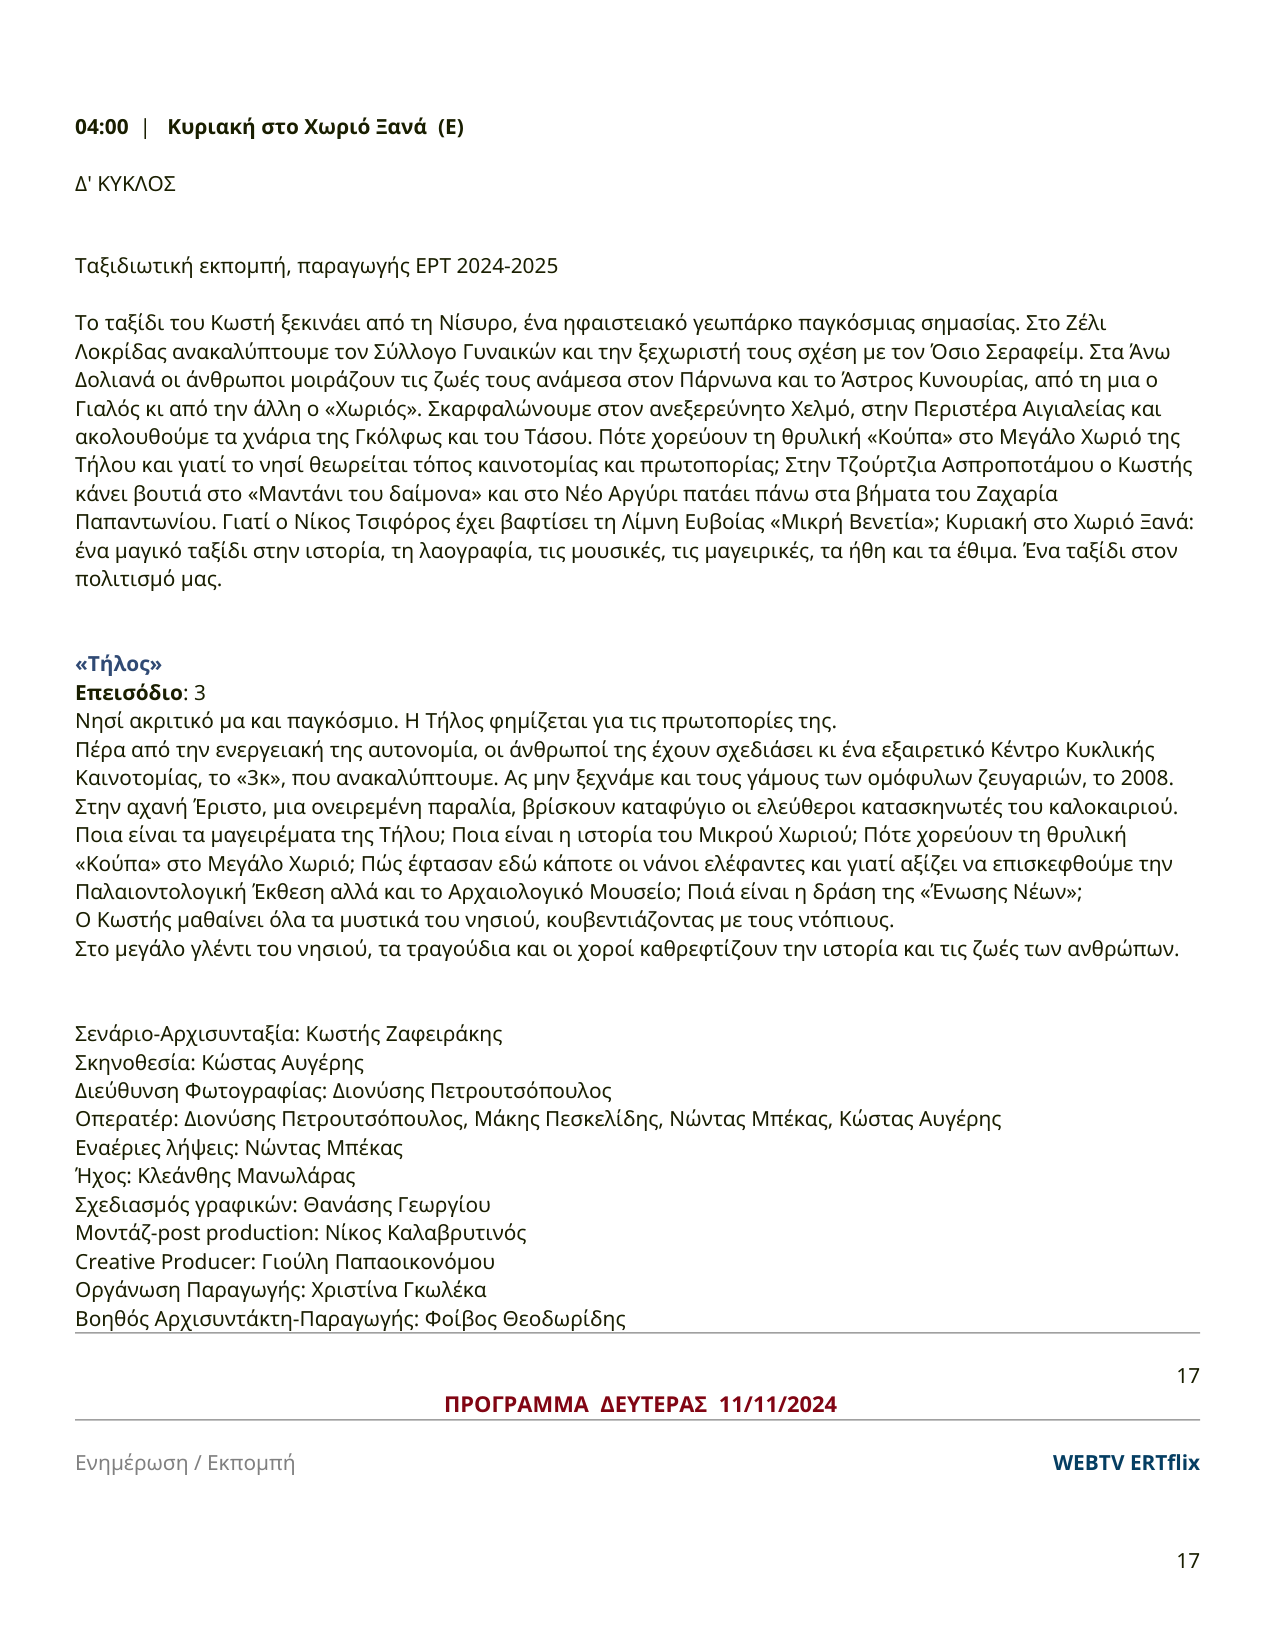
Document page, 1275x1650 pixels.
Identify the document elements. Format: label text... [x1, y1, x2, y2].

text «Τήλος» Eπεισόδιο: 3 [75, 593, 1200, 706]
text ΠΡΟΓΡΑΜΜΑ ΔΕΥΤΕΡΑΣ 11/11/2024 [75, 1389, 1200, 1419]
text 04:00 | Κυριακή στο Χωριό Ξανά (E) Δ' ΚΥΚΛΟΣ [75, 75, 1200, 226]
table_header Ενημέρωση / Εκπομπή [75, 1448, 637, 1476]
table_header WEBTV ERTflix [638, 1448, 1200, 1476]
text Ταξιδιωτική εκπομπή, παραγωγής ΕΡΤ 2024-2025 Το ταξίδι του Κωστή ξεκινάει από τη Νίσυρο, ένα ηφαιστειακό γεωπάρκο παγκόσμιας σημασίας. Στο Ζέλι Λοκρίδας ανακαλύπτουμε τον Σύλλογο Γυναικών και την ξεχωριστή τους σχέση με τον Όσιο Σεραφείμ. Στα Άνω Δολιανά οι άνθρωποι μοιράζουν τις ζωές τους ανάμεσα στον Πάρνωνα και το Άστρος Κυνουρίας, από τη μια ο Γιαλός κι από την άλλη ο «Χωριός». Σκαρφαλώνουμε στον ανεξερεύνητο Χελμό, στην Περιστέρα Αιγιαλείας και ακολουθούμε τα χνάρια της Γκόλφως και του Τάσου. Πότε χορεύουν τη θρυλική «Κούπα» στο Μεγάλο Χωριό της Τήλου και γιατί το νησί θεωρείται τόπος καινοτομίας και πρωτοπορίας; Στην Τζούρτζια Ασπροποτάμου ο Κωστής κάνει βουτιά στο «Μαντάνι του δαίμονα» και στο Νέο Αργύρι πατάει πάνω στα βήματα του Ζαχαρία Παπαντωνίου. Γιατί ο Νίκος Τσιφόρος έχει βαφτίσει τη Λίμνη Ευβοίας «Μικρή Βενετία»; Κυριακή στο Χωριό Ξανά: ένα μαγικό ταξίδι στην ιστορία, τη λαογραφία, τις μουσικές, τις μαγειρικές, τα ήθη και τα έθιμα. Ένα ταξίδι στον πολιτισμό μας. [75, 251, 1200, 593]
text Νησί ακριτικό μα και παγκόσμιο. Η Τήλος φημίζεται για τις πρωτοπορίες της. Πέρα από την ενεργειακή της αυτονομία, οι άνθρωποί της έχουν σχεδιάσει κι ένα εξαιρετικό Κέντρο Κυκλικής Καινοτομίας, το «3κ», που ανακαλύπτουμε. Ας μην ξεχνάμε και τους γάμους των ομόφυλων ζευγαριών, το 2008. Στην αχανή Έριστο, μια ονειρεμένη παραλία, βρίσκουν καταφύγιο οι ελεύθεροι κατασκηνωτές του καλοκαιριού. Ποια είναι τα μαγειρέματα της Τήλου; Ποια είναι η ιστορία του Μικρού Χωριού; Πότε χορεύουν τη θρυλική «Κούπα» στο Μεγάλο Χωριό; Πώς έφτασαν εδώ κάποτε οι νάνοι ελέφαντες και γιατί αξίζει να επισκεφθούμε την Παλαιοντολογική Έκθεση αλλά και το Αρχαιολογικό Μουσείο; Ποιά είναι η δράση της «Ένωσης Νέων»; Ο Κωστής μαθαίνει όλα τα μυστικά του νησιού, κουβεντιάζοντας με τους ντόπιους. Στο μεγάλο γλέντι του νησιού, τα τραγούδια και οι χοροί καθρεφτίζουν την ιστορία και τις ζωές των ανθρώπων. [75, 706, 1200, 962]
text Σενάριο-Αρχισυνταξία: Κωστής Ζαφειράκης Σκηνοθεσία: Κώστας Αυγέρης Διεύθυνση Φωτογραφίας: Διονύσης Πετρουτσόπουλος Οπερατέρ: Διονύσης Πετρουτσόπουλος, Μάκης Πεσκελίδης, Νώντας Μπέκας, Κώστας Αυγέρης Εναέριες λήψεις: Νώντας Μπέκας Ήχος: Κλεάνθης Μανωλάρας Σχεδιασμός γραφικών: Θανάσης Γεωργίου Μοντάζ-post production: Νίκος Καλαβρυτινός Creative Producer: Γιούλη Παπαοικονόμου Οργάνωση Παραγωγής: Χριστίνα Γκωλέκα Βοηθός Αρχισυντάκτη-Παραγωγής: Φοίβος Θεοδωρίδης [75, 962, 1200, 1332]
